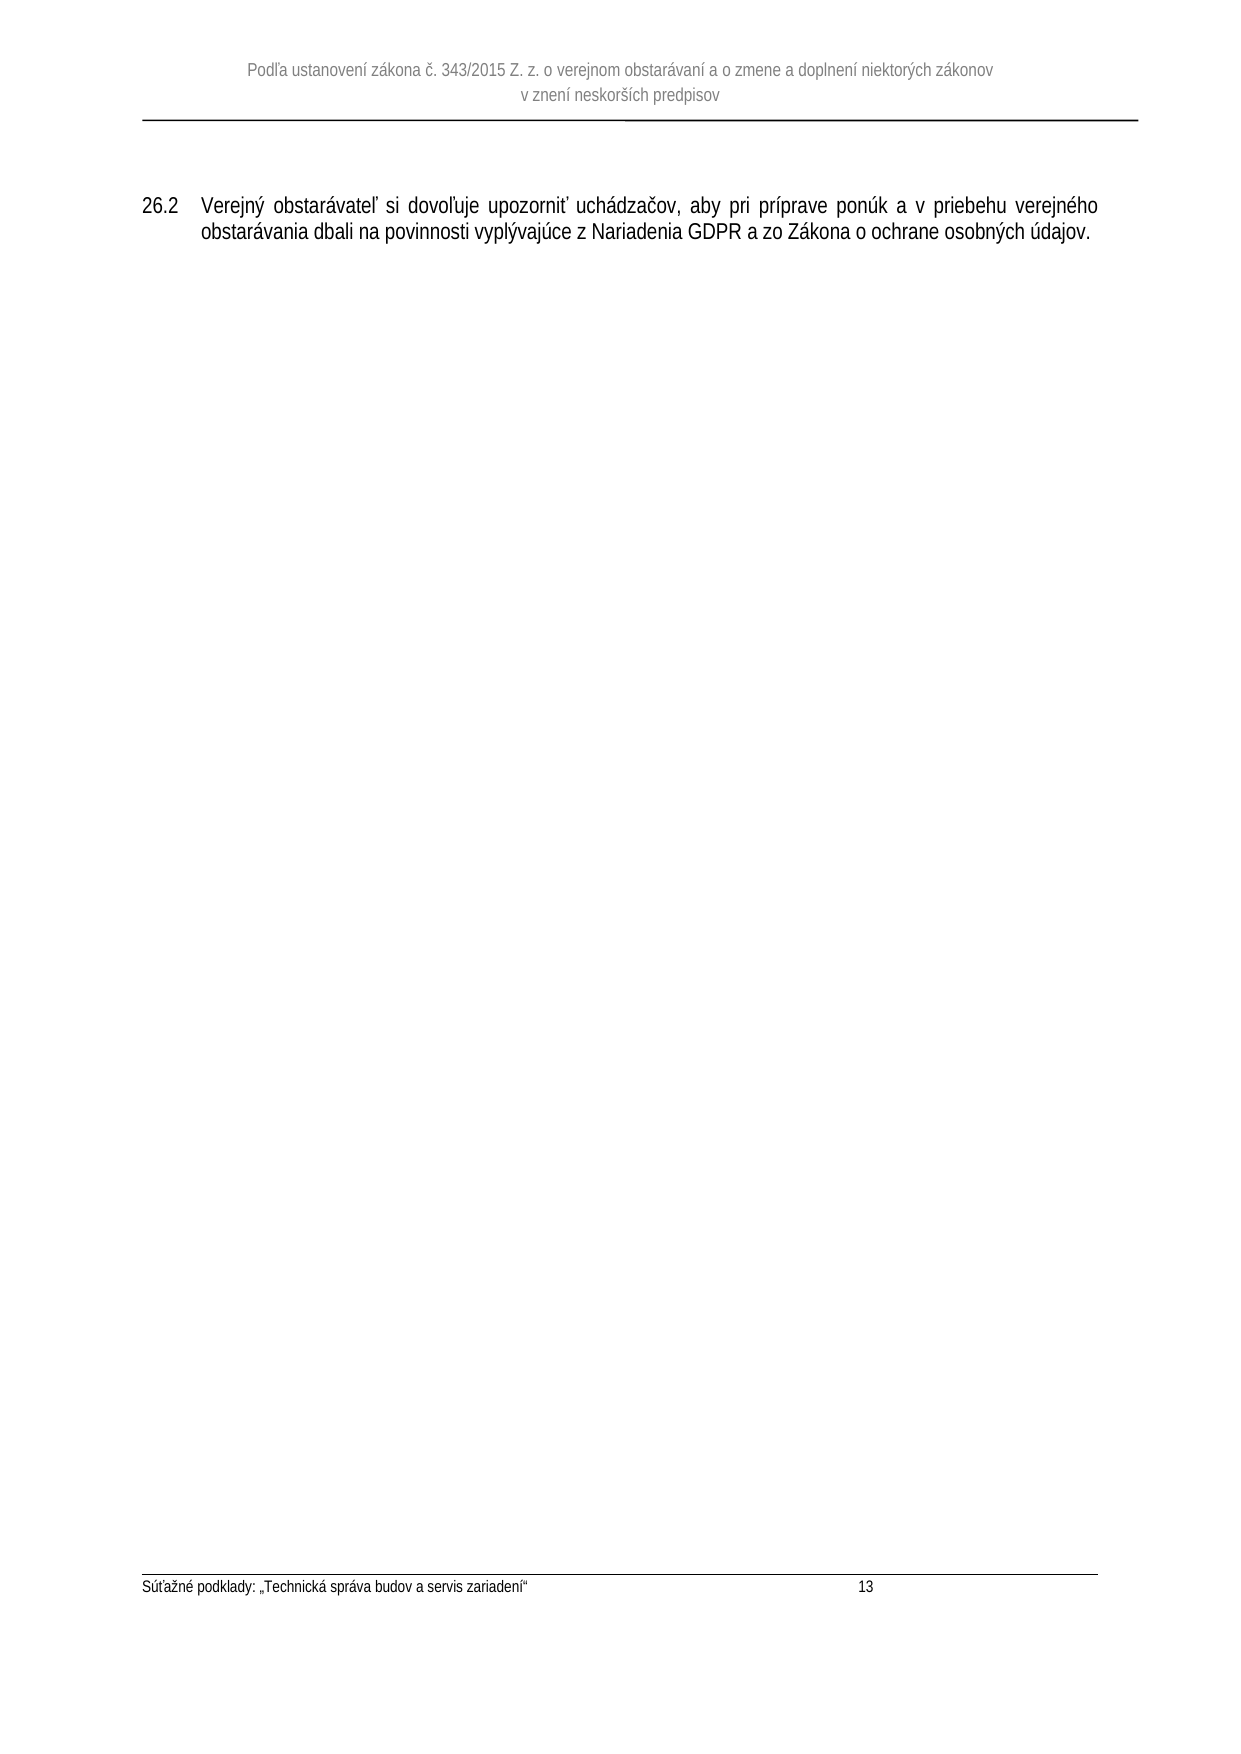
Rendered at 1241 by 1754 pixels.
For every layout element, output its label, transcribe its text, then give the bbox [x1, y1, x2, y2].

list Verejný obstarávateľ si dovoľuje upozorniť uchádzačov, aby pri príprave ponúk a v priebehu verejného obstarávania dbali na povinnosti vyplývajúce z Nariadenia GDPR a zo Zákona o ochrane osobných údajov. [142, 192, 1098, 244]
